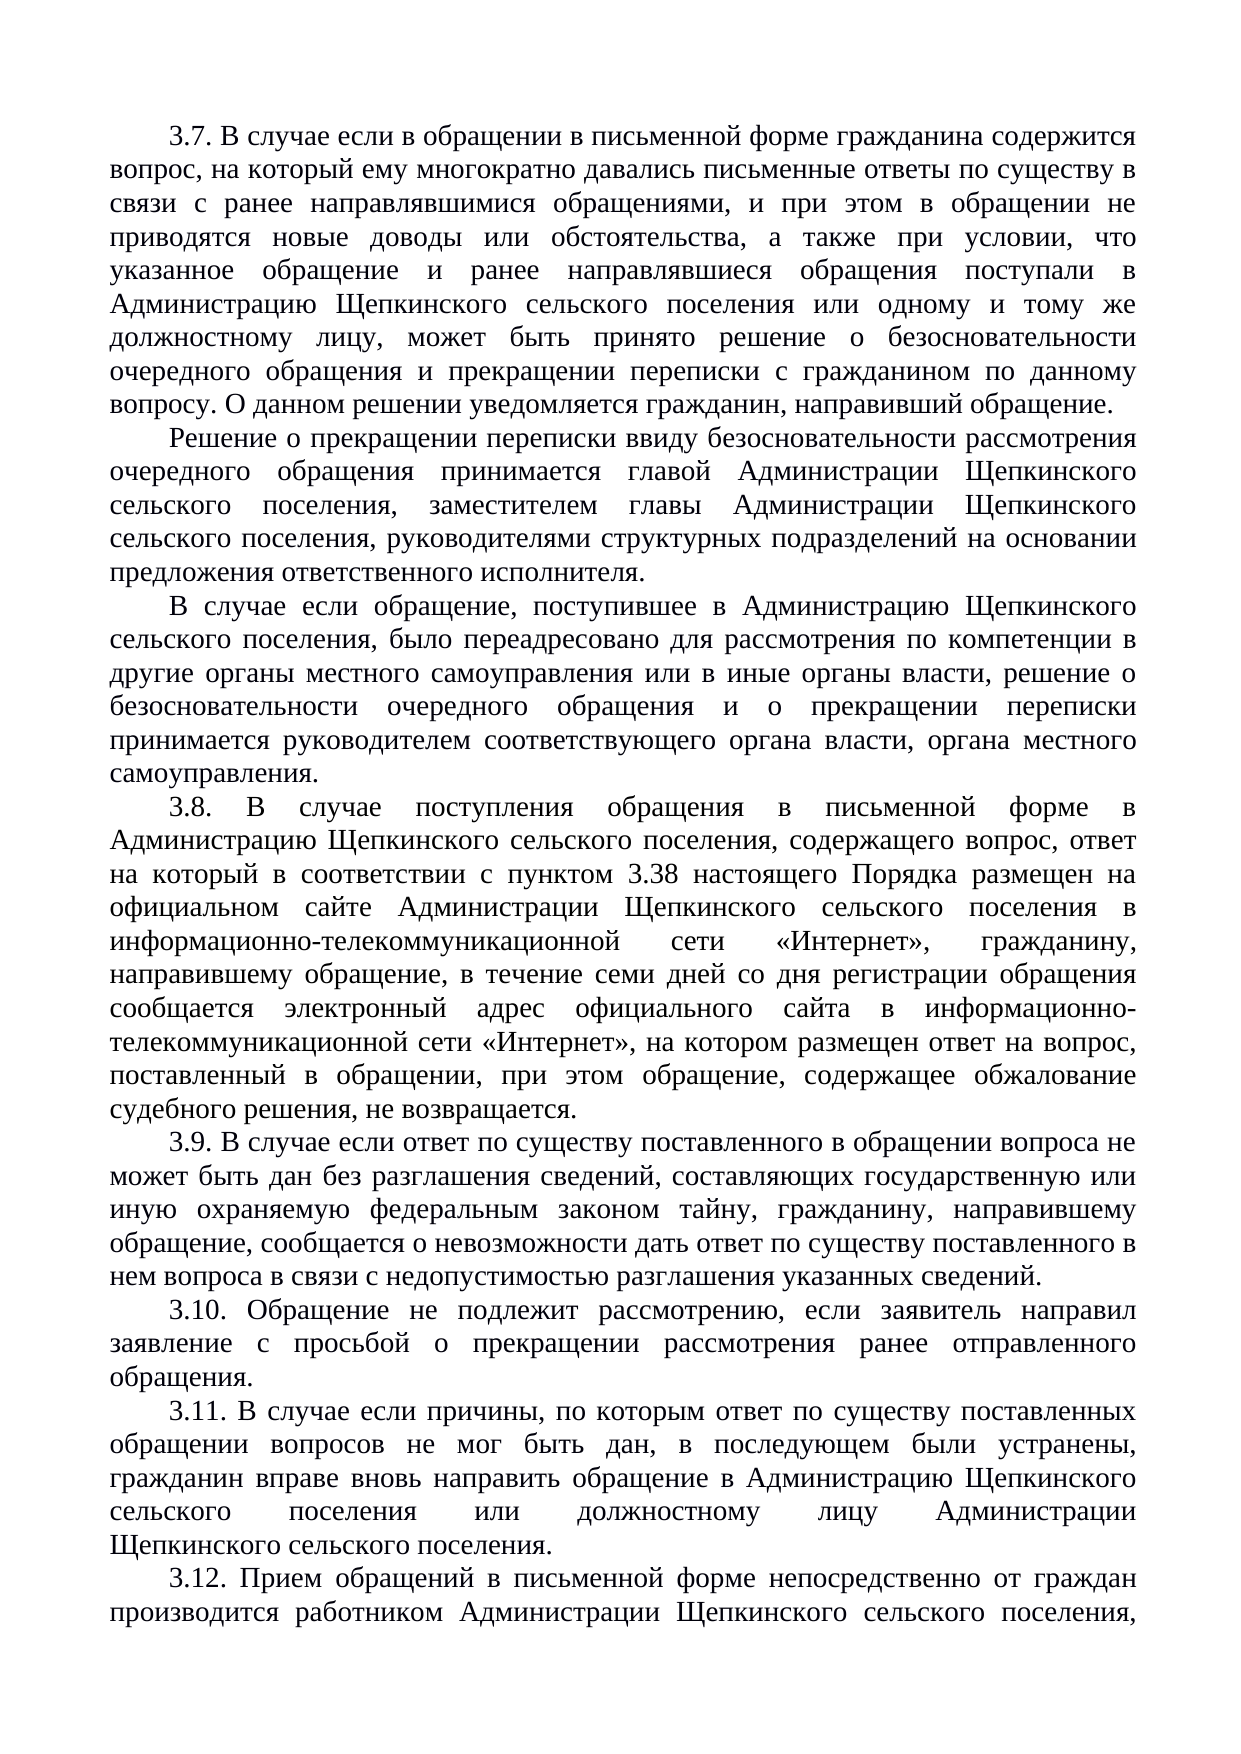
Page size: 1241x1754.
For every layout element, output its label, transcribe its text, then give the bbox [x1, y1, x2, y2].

text 3.10. Обращение не подлежит рассмотрению, если заявитель направил заявление с просьбой о прекращении рассмотрения ранее отправленного обращения. [109, 1292, 1137, 1393]
text В случае если обращение, поступившее в Администрацию Щепкинского сельского поселения, было переадресовано для рассмотрения по компетенции в другие органы местного самоуправления или в иные органы власти, решение о безосновательности очередного обращения и о прекращении переписки принимается руководителем соответствующего органа власти, органа местного самоуправления. [109, 588, 1137, 789]
text 3.11. В случае если причины, по которым ответ по существу поставленных обращении вопросов не мог быть дан, в последующем были устранены, гражданин вправе вновь направить обращение в Администрацию Щепкинского сельского поселения или должностному лицу Администрации Щепкинского сельского поселения. [109, 1393, 1137, 1560]
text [109, 1560, 1137, 1627]
text 3.8. В случае поступления обращения в письменной форме в Администрацию Щепкинского сельского поселения, содержащего вопрос, ответ на который в соответствии с пунктом 3.38 настоящего Порядка размещен на официальном сайте Администрации Щепкинского сельского поселения в информационно-телекоммуникационной сети «Интернет», гражданину, направившему обращение, в течение семи дней со дня регистрации обращения сообщается электронный адрес официального сайта в информационно-телекоммуникационной сети «Интернет», на котором размещен ответ на вопрос, поставленный в обращении, при этом обращение, содержащее обжалование судебного решения, не возвращается. [109, 789, 1137, 1124]
text 3.7. В случае если в обращении в письменной форме гражданина содержится вопрос, на который ему многократно давались письменные ответы по существу в связи с ранее направлявшимися обращениями, и при этом в обращении не приводятся новые доводы или обстоятельства, а также при условии, что указанное обращение и ранее направлявшиеся обращения поступали в Администрацию Щепкинского сельского поселения или одному и тому же должностному лицу, может быть принято решение о безосновательности очередного обращения и прекращении переписки с гражданином по данному вопросу. О данном решении уведомляется гражданин, направивший обращение. [109, 118, 1137, 420]
text 3.9. В случае если ответ по существу поставленного в обращении вопроса не может быть дан без разглашения сведений, составляющих государственную или иную охраняемую федеральным законом тайну, гражданину, направившему обращение, сообщается о невозможности дать ответ по существу поставленного в нем вопроса в связи с недопустимостью разглашения указанных сведений. [109, 1124, 1137, 1292]
text Решение о прекращении переписки ввиду безосновательности рассмотрения очередного обращения принимается главой Администрации Щепкинского сельского поселения, заместителем главы Администрации Щепкинского сельского поселения, руководителями структурных подразделений на основании предложения ответственного исполнителя. [109, 420, 1137, 588]
